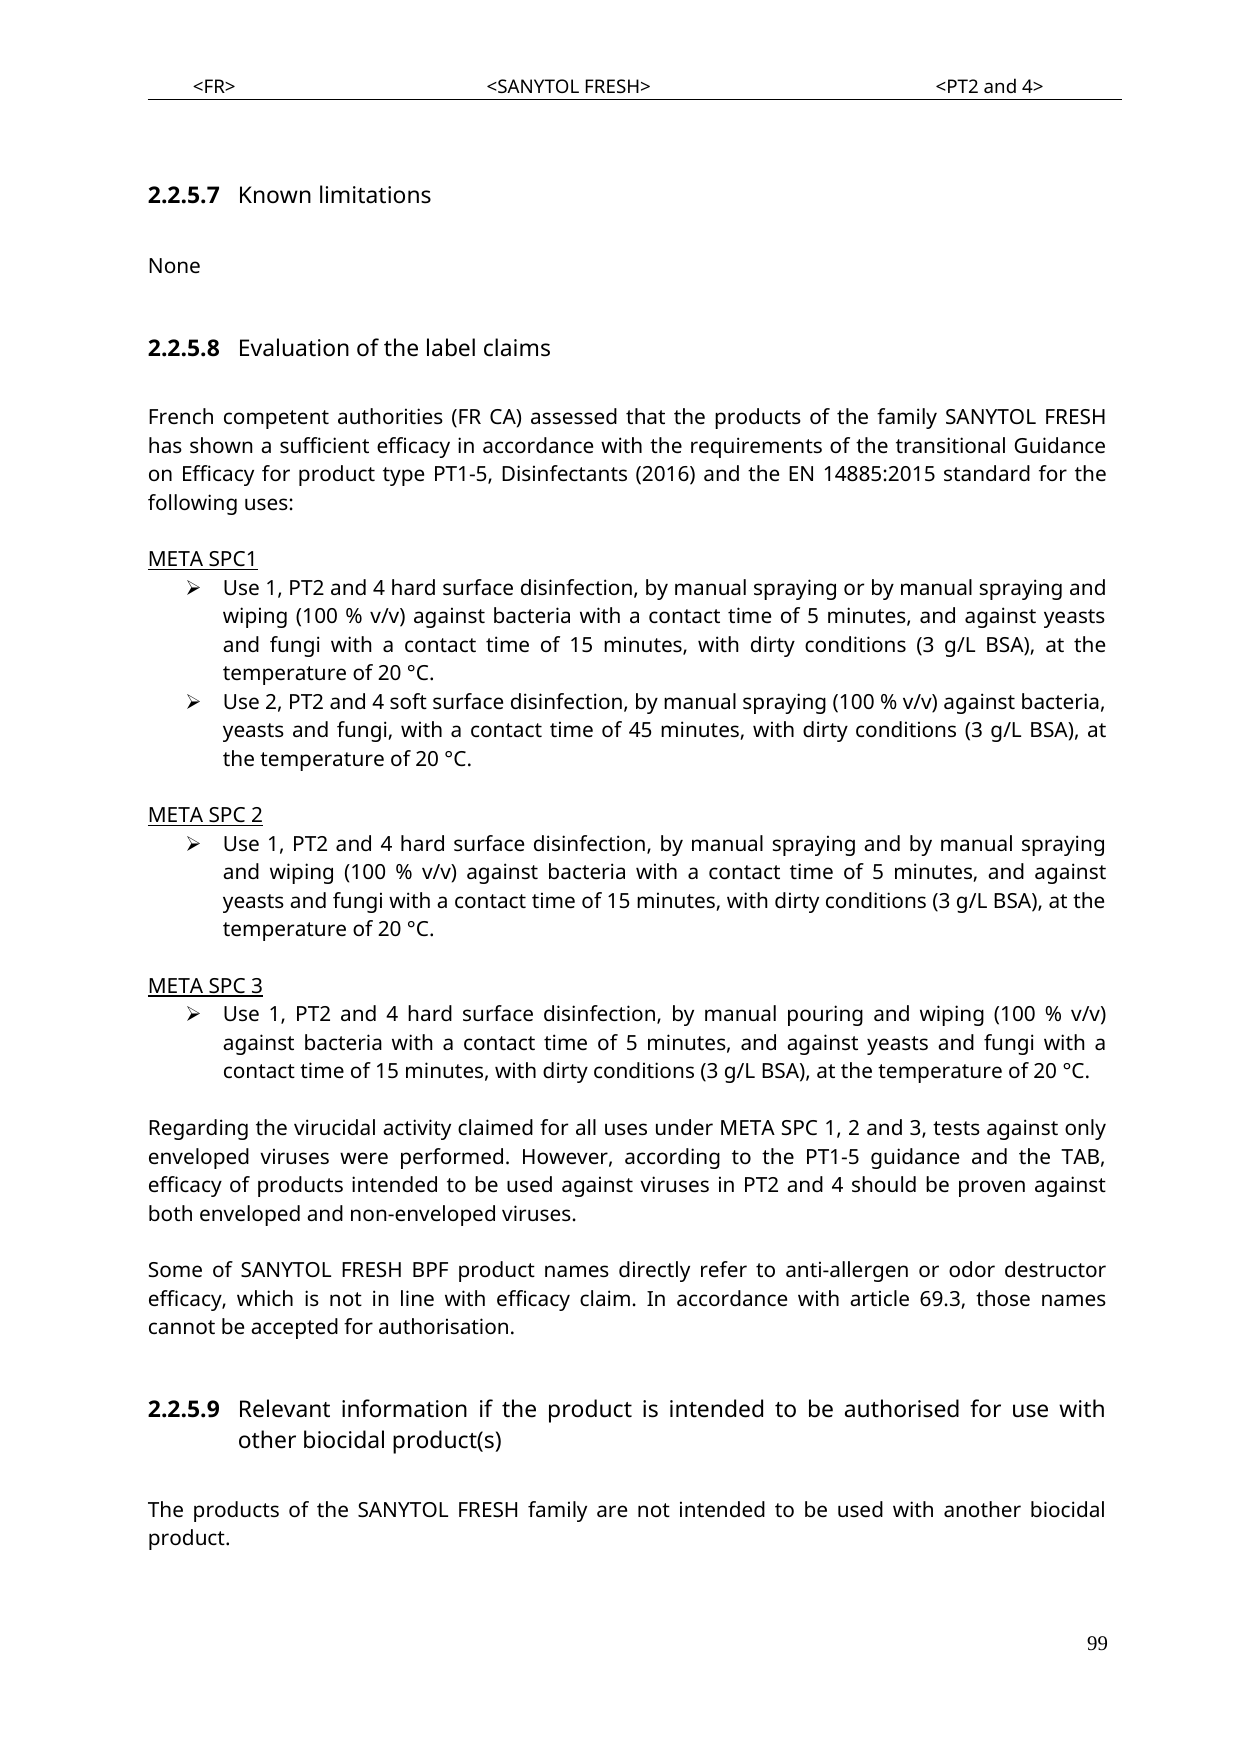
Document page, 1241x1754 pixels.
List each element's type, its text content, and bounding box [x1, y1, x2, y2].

subtitle Evaluation of the label claims [148, 332, 1107, 363]
text META SPC 2 [148, 801, 1107, 829]
text French competent authorities (FR CA) assessed that the products of the family SANYTOL FRESH has shown a sufficient efficacy in accordance with the requirements of the transitional Guidance on Efficacy for product type PT1-5, Disinfectants (2016) and the EN 14885:2015 standard for the following uses: [148, 402, 1107, 516]
list Use 1, PT2 and 4 hard surface disinfection, by manual spraying and by manual spraying and wiping (100 % v/v) against bacteria with a contact time of 5 minutes, and against yeasts and fungi with a contact time of 15 minutes, with dirty conditions (3 g/L BSA), at the temperature of 20 °C. [185, 829, 1107, 943]
list Use 1, PT2 and 4 hard surface disinfection, by manual spraying or by manual spraying and wiping (100 % v/v) against bacteria with a contact time of 5 minutes, and against yeasts and fungi with a contact time of 15 minutes, with dirty conditions (3 g/L BSA), at the temperature of 20 °C. [185, 573, 1107, 687]
text Regarding the virucidal activity claimed for all uses under META SPC 1, 2 and 3, tests against only enveloped viruses were performed. However, according to the PT1-5 guidance and the TAB, efficacy of products intended to be used against viruses in PT2 and 4 should be proven against both enveloped and non-enveloped viruses. [148, 1113, 1107, 1227]
list Use 2, PT2 and 4 soft surface disinfection, by manual spraying (100 % v/v) against bacteria, yeasts and fungi, with a contact time of 45 minutes, with dirty conditions (3 g/L BSA), at the temperature of 20 °C. [185, 687, 1107, 772]
subtitle Relevant information if the product is intended to be authorised for use with other biocidal product(s) [148, 1393, 1107, 1455]
text Some of SANYTOL FRESH BPF product names directly refer to anti-allergen or odor destructor efficacy, which is not in line with efficacy claim. In accordance with article 69.3, those names cannot be accepted for authorisation. [148, 1256, 1107, 1341]
list Use 1, PT2 and 4 hard surface disinfection, by manual pouring and wiping (100 % v/v) against bacteria with a contact time of 5 minutes, and against yeasts and fungi with a contact time of 15 minutes, with dirty conditions (3 g/L BSA), at the temperature of 20 °C. [185, 999, 1107, 1085]
text META SPC 3 [148, 971, 1107, 999]
text The products of the SANYTOL FRESH family are not intended to be used with another biocidal product. [148, 1495, 1107, 1552]
subtitle Known limitations [148, 179, 1107, 210]
text None [148, 251, 1107, 279]
text META SPC1 [148, 544, 1107, 573]
